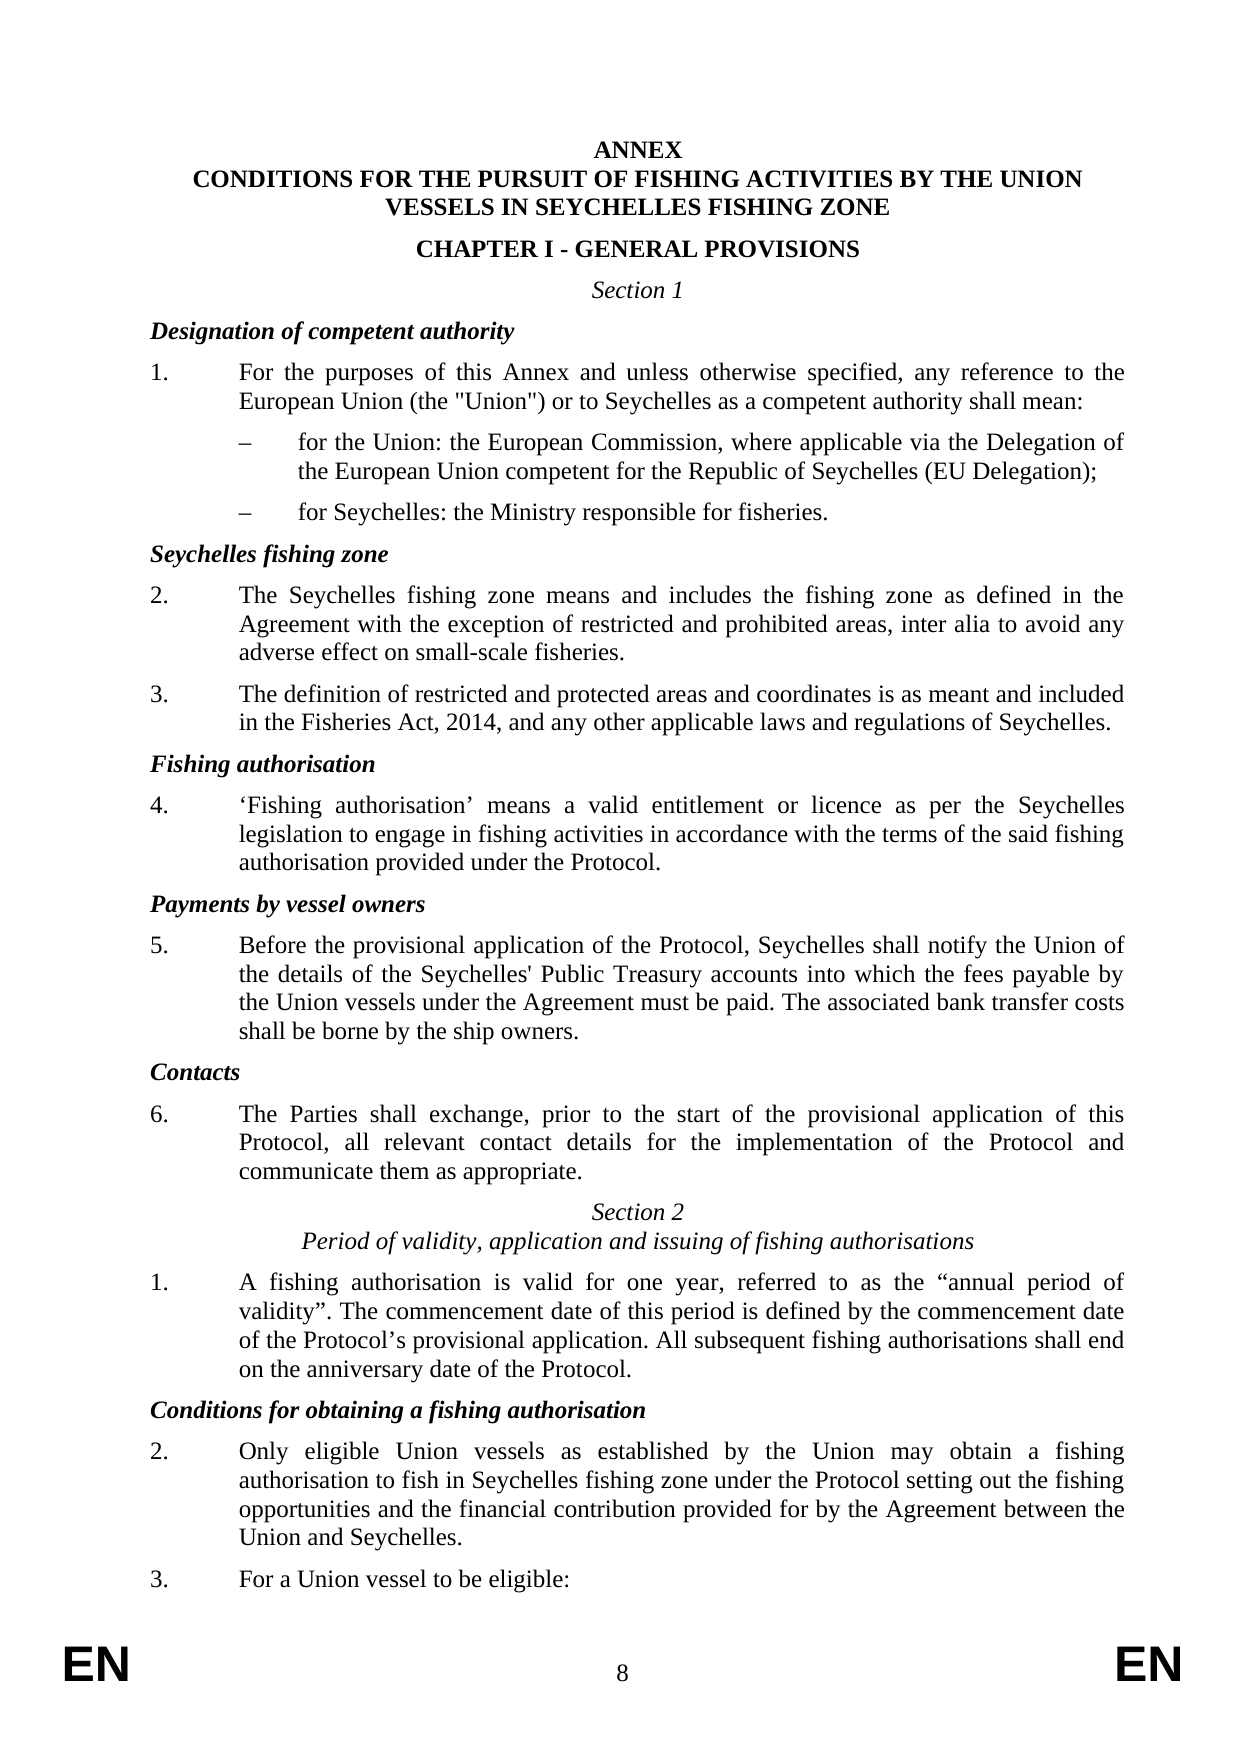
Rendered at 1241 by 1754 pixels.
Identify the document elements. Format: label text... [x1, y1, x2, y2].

text Section 1 [150, 275, 1126, 304]
text for the Union: the European Commission, where applicable via the Delegation of the European Union competent for the Republic of Seychelles (EU Delegation); [238, 427, 1126, 485]
text Chapter I - General Provisions [150, 234, 1126, 262]
list For a Union vessel to be eligible: [150, 1564, 1126, 1592]
list Before the provisional application of the Protocol, Seychelles shall notify the Union of the details of the Seychelles' Public Treasury accounts into which the fees payable by the Union vessels under the Agreement must be paid. The associated bank transfer costs shall be borne by the ship owners. [150, 930, 1126, 1045]
list The Parties shall exchange, prior to the start of the provisional application of this Protocol, all relevant contact details for the implementation of the Protocol and communicate them as appropriate. [150, 1099, 1126, 1185]
list ‘Fishing authorisation’ means a valid entitlement or licence as per the Seychelles legislation to engage in fishing activities in accordance with the terms of the said fishing authorisation provided under the Protocol. [150, 790, 1126, 876]
text Payments by vessel owners [150, 889, 1126, 917]
list For the purposes of this Annex and unless otherwise specified, any reference to the European Union (the "Union") or to Seychelles as a competent authority shall mean: [150, 357, 1126, 415]
text Conditions for obtaining a fishing authorisation [150, 1395, 1126, 1424]
list A fishing authorisation is valid for one year, referred to as the “annual period of validity”. The commencement date of this period is defined by the commencement date of the Protocol’s provisional application. All subsequent fishing authorisations shall end on the anniversary date of the Protocol. [150, 1267, 1126, 1382]
text Section 2 Period of validity, application and issuing of fishing authorisations [150, 1197, 1126, 1255]
text ANNEX CONDITIONS FOR THE PURSUIT OF FISHING ACTIVITIES BY THE UNION VESSELS IN SEYCHELLES FISHING ZONE [150, 135, 1126, 221]
text Contacts [150, 1057, 1126, 1086]
text Fishing authorisation [150, 749, 1126, 777]
list The definition of restricted and protected areas and coordinates is as meant and included in the Fisheries Act, 2014, and any other applicable laws and regulations of Seychelles. [150, 679, 1126, 736]
list Only eligible Union vessels as established by the Union may obtain a fishing authorisation to fish in Seychelles fishing zone under the Protocol setting out the fishing opportunities and the financial contribution provided for by the Agreement between the Union and Seychelles. [150, 1436, 1126, 1551]
text for Seychelles: the Ministry responsible for fisheries. [238, 497, 1126, 526]
text Designation of competent authority [150, 316, 1126, 345]
text Seychelles fishing zone [150, 539, 1126, 567]
list The Seychelles fishing zone means and includes the fishing zone as defined in the Agreement with the exception of restricted and prohibited areas, inter alia to avoid any adverse effect on small-scale fisheries. [150, 580, 1126, 666]
